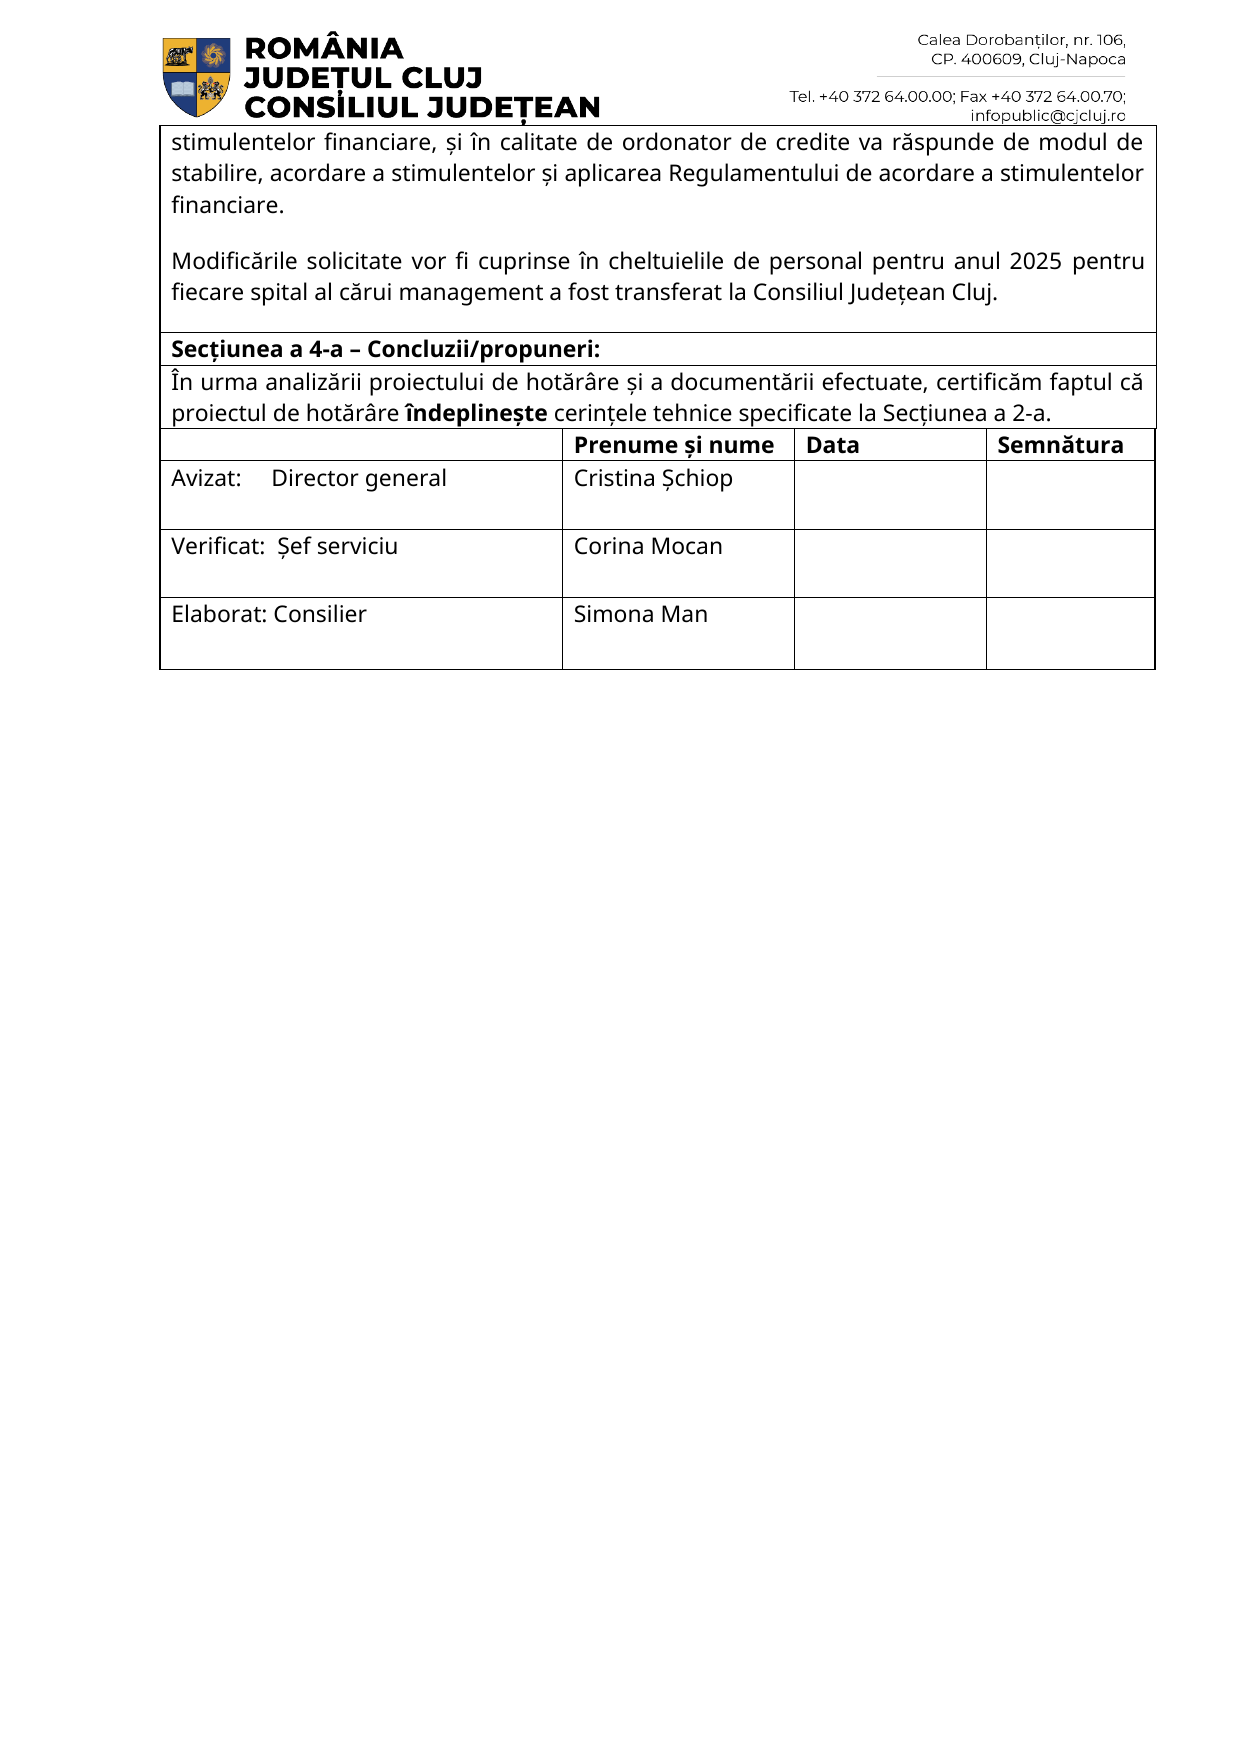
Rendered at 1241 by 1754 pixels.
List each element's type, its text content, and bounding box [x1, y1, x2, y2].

table_cell Prenume și nume [563, 429, 794, 460]
table_cell Verificat: Șef serviciu [161, 530, 562, 597]
picture [162, 31, 600, 125]
table_cell [795, 598, 986, 669]
picture [789, 31, 1125, 125]
table_cell Data [795, 429, 986, 460]
table_cell Simona Man [563, 598, 794, 669]
table_cell Cristina Șchiop [563, 461, 794, 529]
table_cell În urma analizării proiectului de hotărâre și a documentării efectuate, certificăm faptul că proiectul de hotărâre îndeplinește cerințele tehnice specificate la Secțiunea a 2-a. [161, 366, 1156, 428]
table_cell [987, 461, 1154, 529]
table_cell [161, 429, 562, 460]
table_cell Corina Mocan [563, 530, 794, 597]
table_cell Elaborat: Consilier [161, 598, 562, 669]
table_cell Avizat: Director general [161, 461, 562, 529]
table_cell [987, 598, 1154, 669]
table_cell Semnătura [987, 429, 1154, 460]
table_cell [795, 461, 986, 529]
table_cell Secțiunea a 4-a – Concluzii/propuneri: [161, 333, 1156, 364]
table_cell [987, 530, 1154, 597]
table_cell [795, 530, 986, 597]
